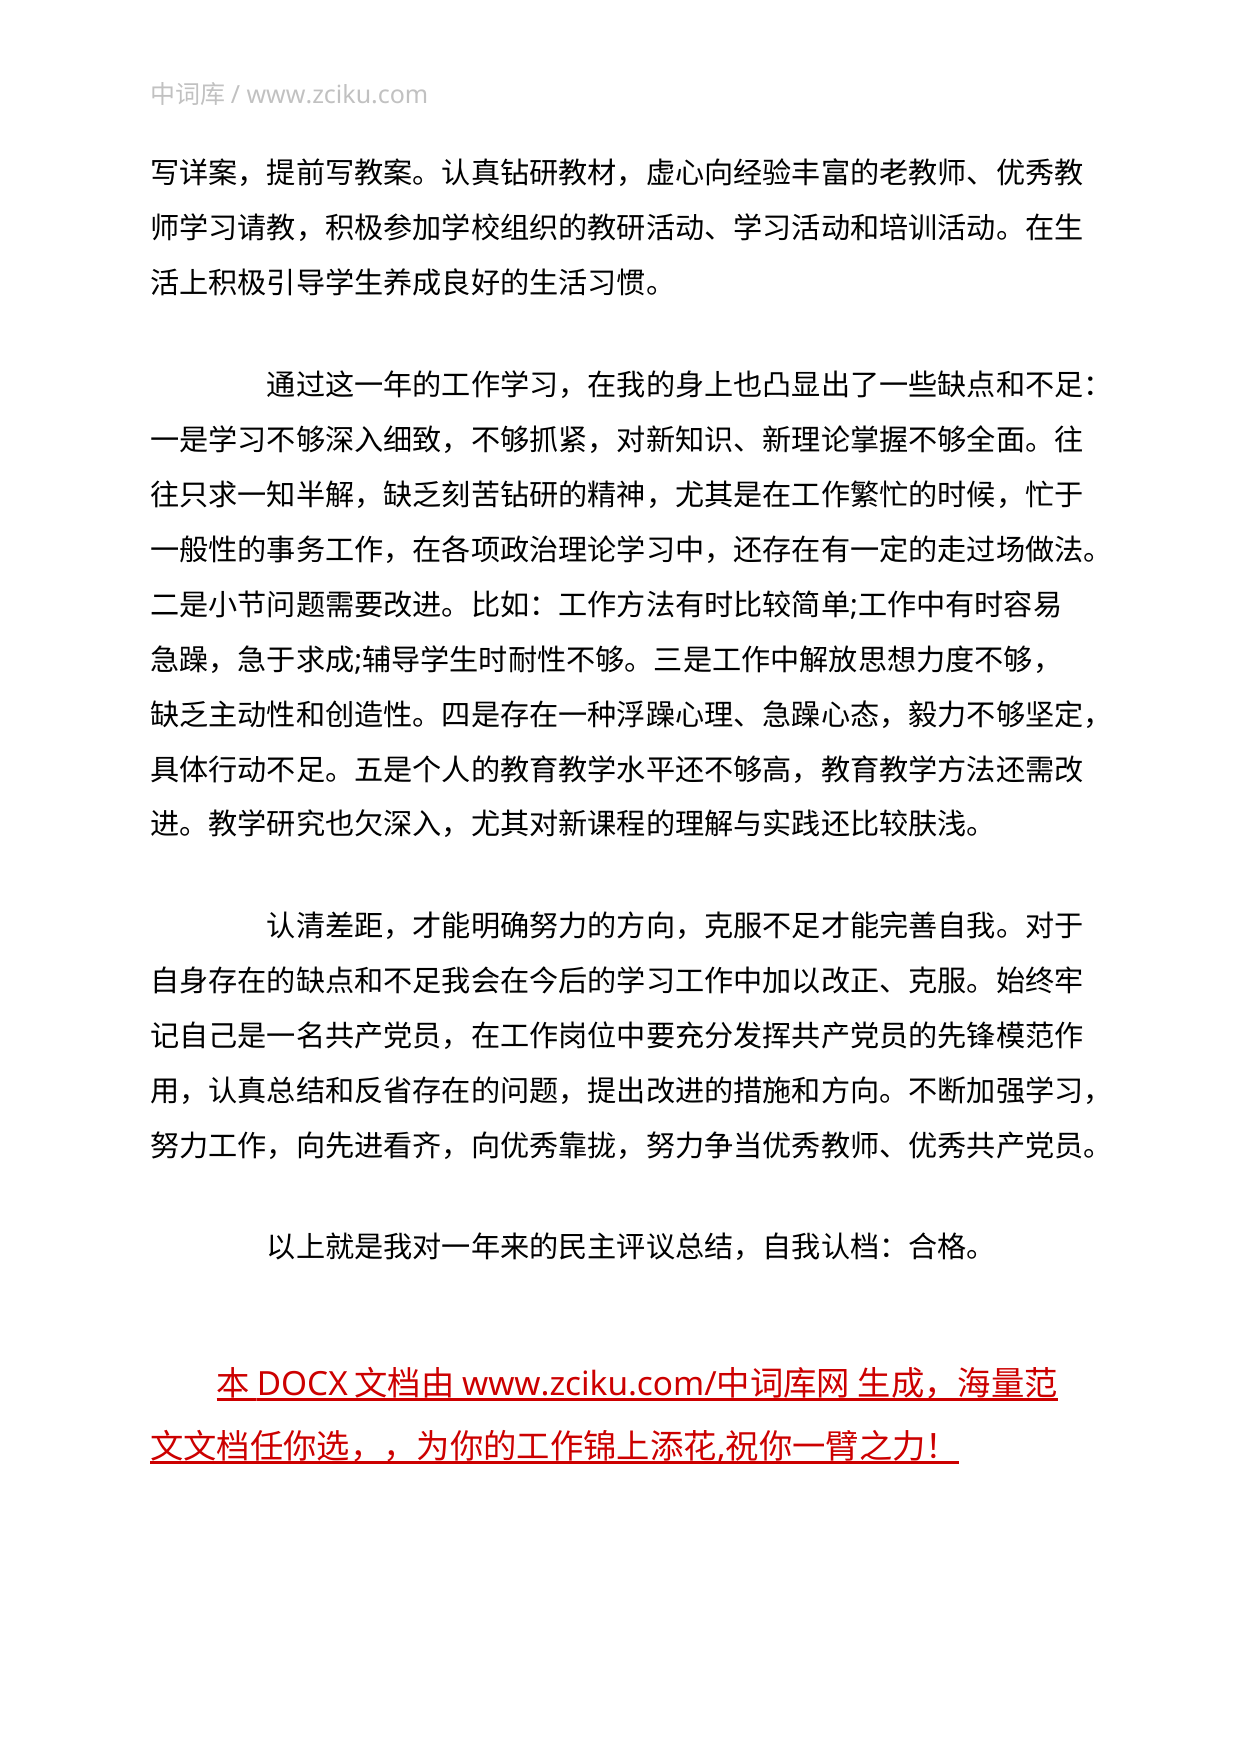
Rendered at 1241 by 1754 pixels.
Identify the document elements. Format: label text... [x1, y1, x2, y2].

text 认清差距，才能明确努力的方向，克服不足才能完善自我。对于自身存在的缺点和不足我会在今后的学习工作中加以改正、克服。始终牢记自己是一名共产党员，在工作岗位中要充分发挥共产党员的先锋模范作用，认真总结和反省存在的问题，提出改进的措施和方向。不断加强学习，努力工作，向先进看齐，向优秀靠拢，努力争当优秀教师、优秀共产党员。 [150, 903, 1090, 1164]
text 本DOCX文档由 www.zciku.com/中词库网 生成，海量范文文档任你选，，为你的工作锦上添花,祝你一臂之力！ [150, 1357, 1090, 1468]
text 通过这一年的工作学习，在我的身上也凸显出了一些缺点和不足：一是学习不够深入细致，不够抓紧，对新知识、新理论掌握不够全面。往往只求一知半解，缺乏刻苦钻研的精神，尤其是在工作繁忙的时候，忙于一般性的事务工作，在各项政治理论学习中，还存在有一定的走过场做法。二是小节问题需要改进。比如：工作方法有时比较简单;工作中有时容易急躁，急于求成;辅导学生时耐性不够。三是工作中解放思想力度不够，缺乏主动性和创造性。四是存在一种浮躁心理、急躁心态，毅力不够坚定，具体行动不足。五是个人的教育教学水平还不够高，教育教学方法还需改进。教学研究也欠深入，尤其对新课程的理解与实践还比较肤浅。 [150, 362, 1090, 843]
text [150, 150, 1090, 302]
text 以上就是我对一年来的民主评议总结，自我认档：合格。 [150, 1224, 1090, 1266]
